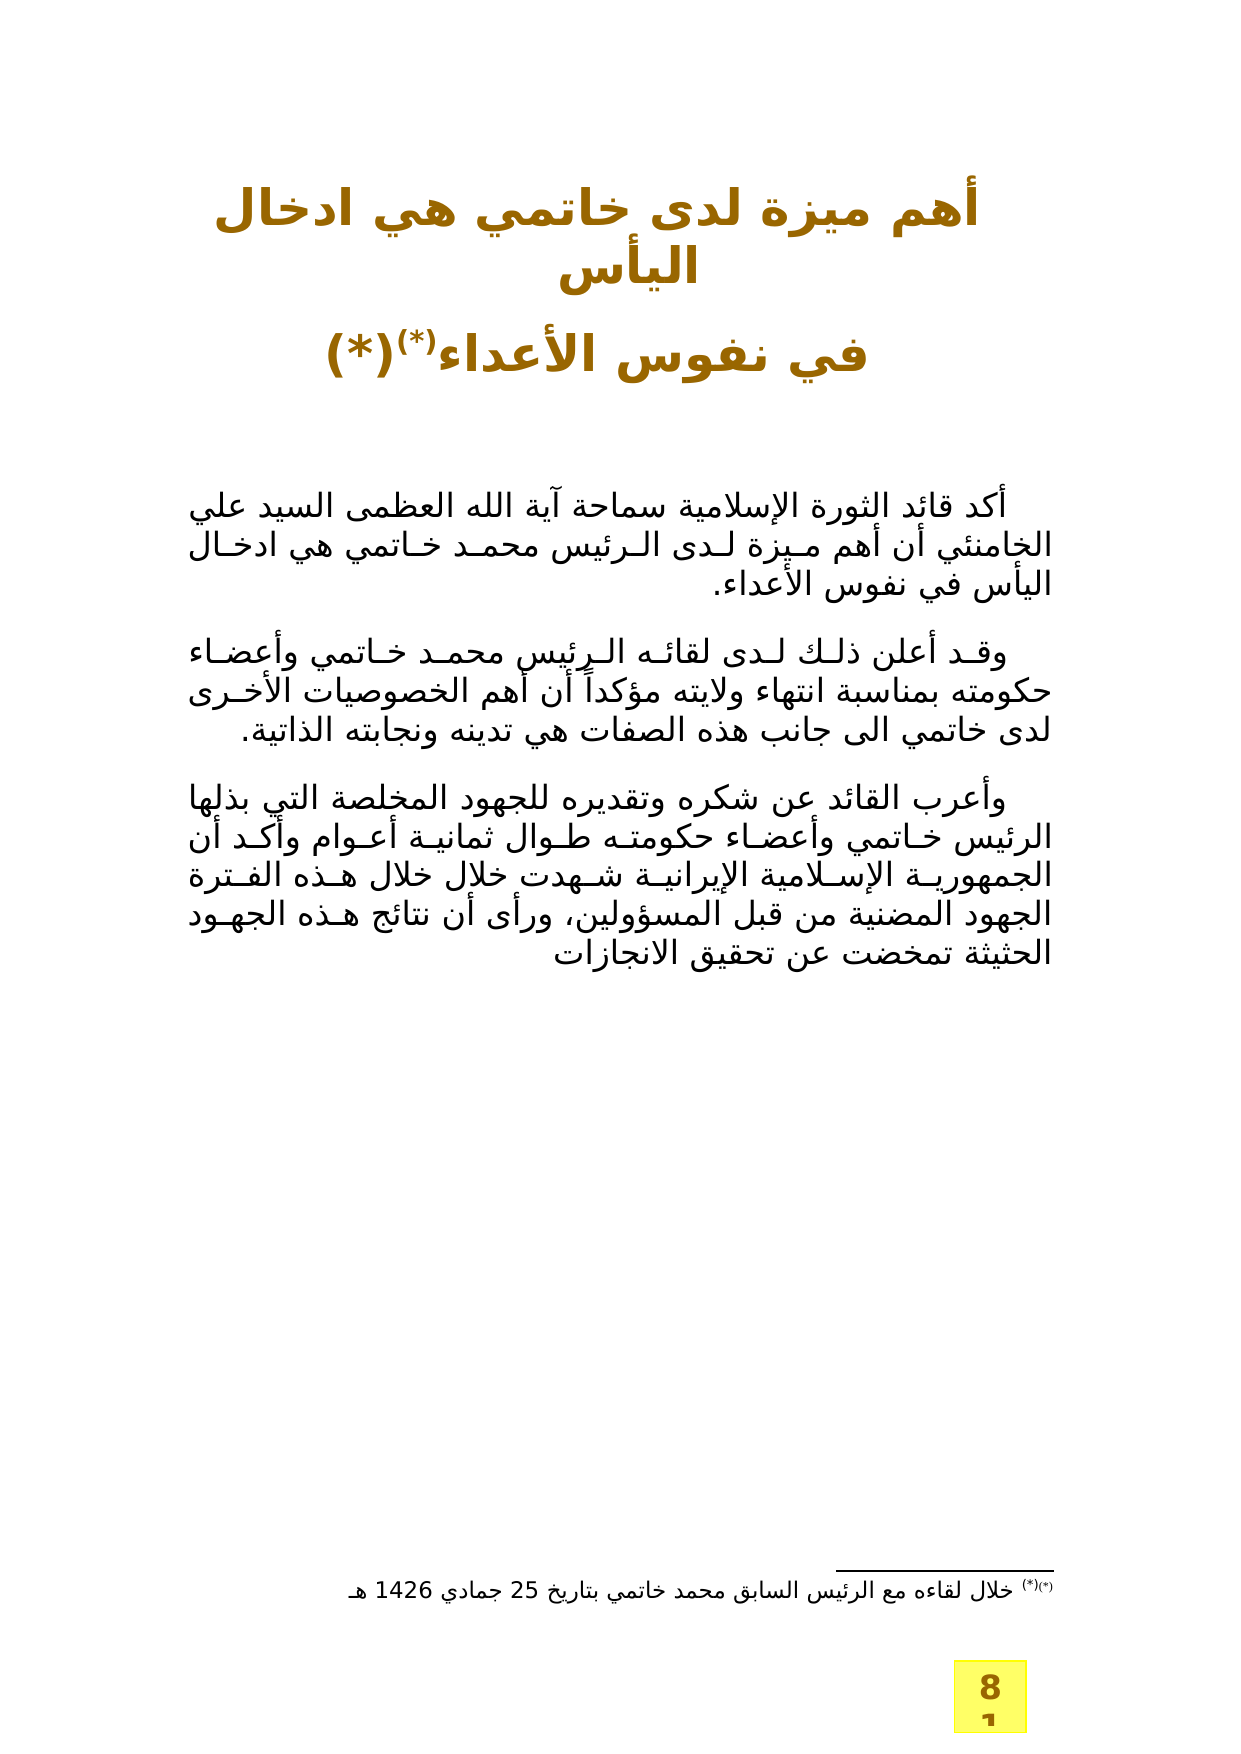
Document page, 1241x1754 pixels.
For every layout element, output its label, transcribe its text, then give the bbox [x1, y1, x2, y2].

text أهم ميزة لدى خاتمي هي ادخال اليأس [187, 179, 1053, 296]
text أكد قائد الثورة الإسلامية سماحة آية الله العظمى السيد علي الخامنئي أن أهم ميزة لدى الرئيس محمد خاتمي هي ادخال اليأس في نفوس الأعداء. [187, 487, 1053, 603]
text في نفوس الأعداء(*) [187, 325, 1053, 383]
text وأعرب القائد عن شكره وتقديره للجهود المخلصة التي بذلها الرئيس خاتمي وأعضاء حكومته طوال ثمانية أعوام وأكد أن الجمهورية الإسلامية الإيرانية شهدت خلال خلال هذه الفترة الجهود المضنية من قبل المسؤولين، ورأى أن نتائج هذه الجهود الحثيثة تمخضت عن تحقيق الانجازات [187, 778, 1053, 972]
text وقد أعلن ذلك لدى لقائه الرئيس محمد خاتمي وأعضاء حكومته بمناسبة انتهاء ولايته مؤكداً أن أهم الخصوصيات الأخرى لدى خاتمي الى جانب هذه الصفات هي تدينه ونجابته الذاتية. [187, 632, 1053, 749]
